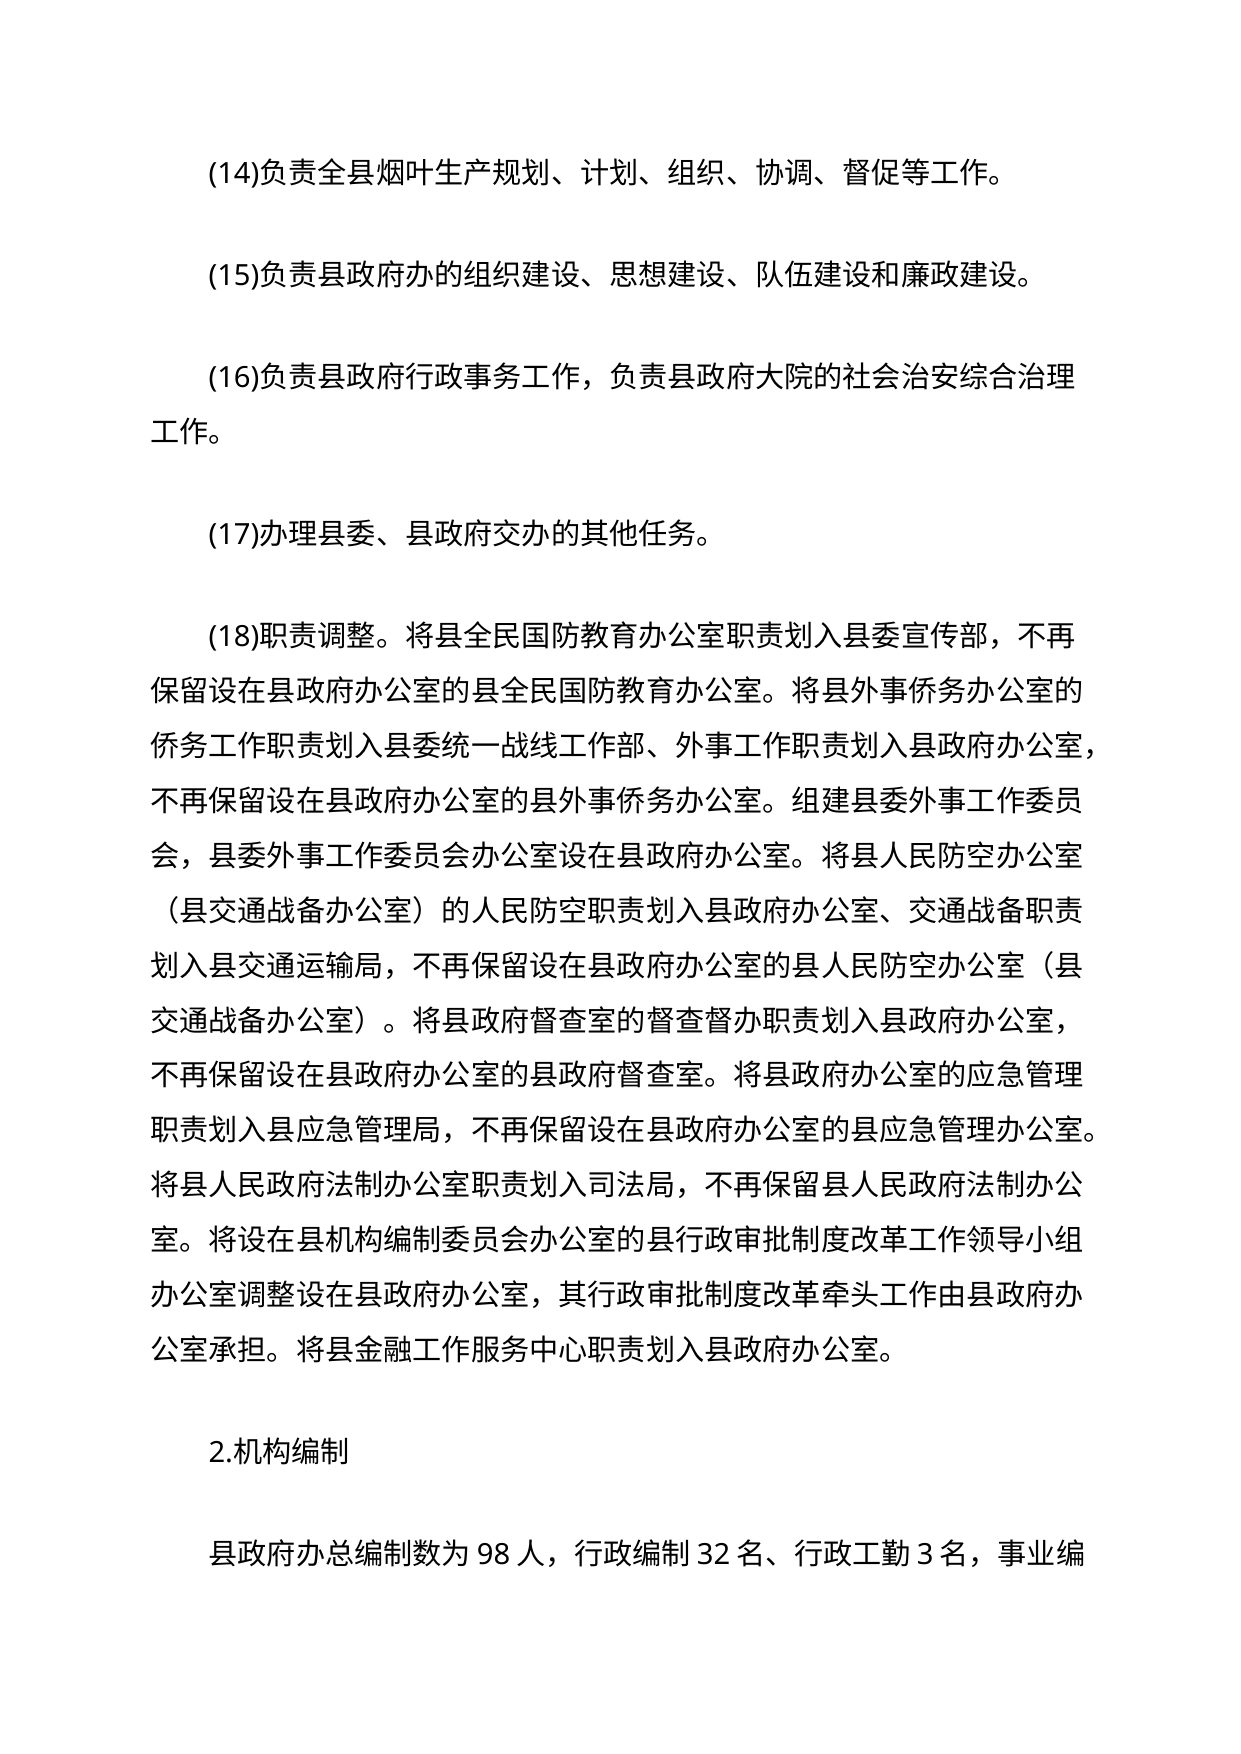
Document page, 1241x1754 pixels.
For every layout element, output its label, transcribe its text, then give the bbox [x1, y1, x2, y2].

text 2.机构编制 [150, 1428, 1090, 1471]
text (16)负责县政府行政事务工作，负责县政府大院的社会治安综合治理工作。 [150, 354, 1090, 451]
text (15)负责县政府办的组织建设、思想建设、队伍建设和廉政建设。 [150, 252, 1090, 294]
text (18)职责调整。将县全民国防教育办公室职责划入县委宣传部，不再保留设在县政府办公室的县全民国防教育办公室。将县外事侨务办公室的侨务工作职责划入县委统一战线工作部、外事工作职责划入县政府办公室，不再保留设在县政府办公室的县外事侨务办公室。组建县委外事工作委员会，县委外事工作委员会办公室设在县政府办公室。将县人民防空办公室（县交通战备办公室）的人民防空职责划入县政府办公室、交通战备职责划入县交通运输局，不再保留设在县政府办公室的县人民防空办公室（县交通战备办公室）。将县政府督查室的督查督办职责划入县政府办公室，不再保留设在县政府办公室的县政府督查室。将县政府办公室的应急管理职责划入县应急管理局，不再保留设在县政府办公室的县应急管理办公室。将县人民政府法制办公室职责划入司法局，不再保留县人民政府法制办公室。将设在县机构编制委员会办公室的县行政审批制度改革工作领导小组办公室调整设在县政府办公室，其行政审批制度改革牵头工作由县政府办公室承担。将县金融工作服务中心职责划入县政府办公室。 [150, 613, 1090, 1369]
text (17)办理县委、县政府交办的其他任务。 [150, 511, 1090, 553]
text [150, 1530, 1090, 1573]
text (14)负责全县烟叶生产规划、计划、组织、协调、督促等工作。 [150, 150, 1090, 192]
